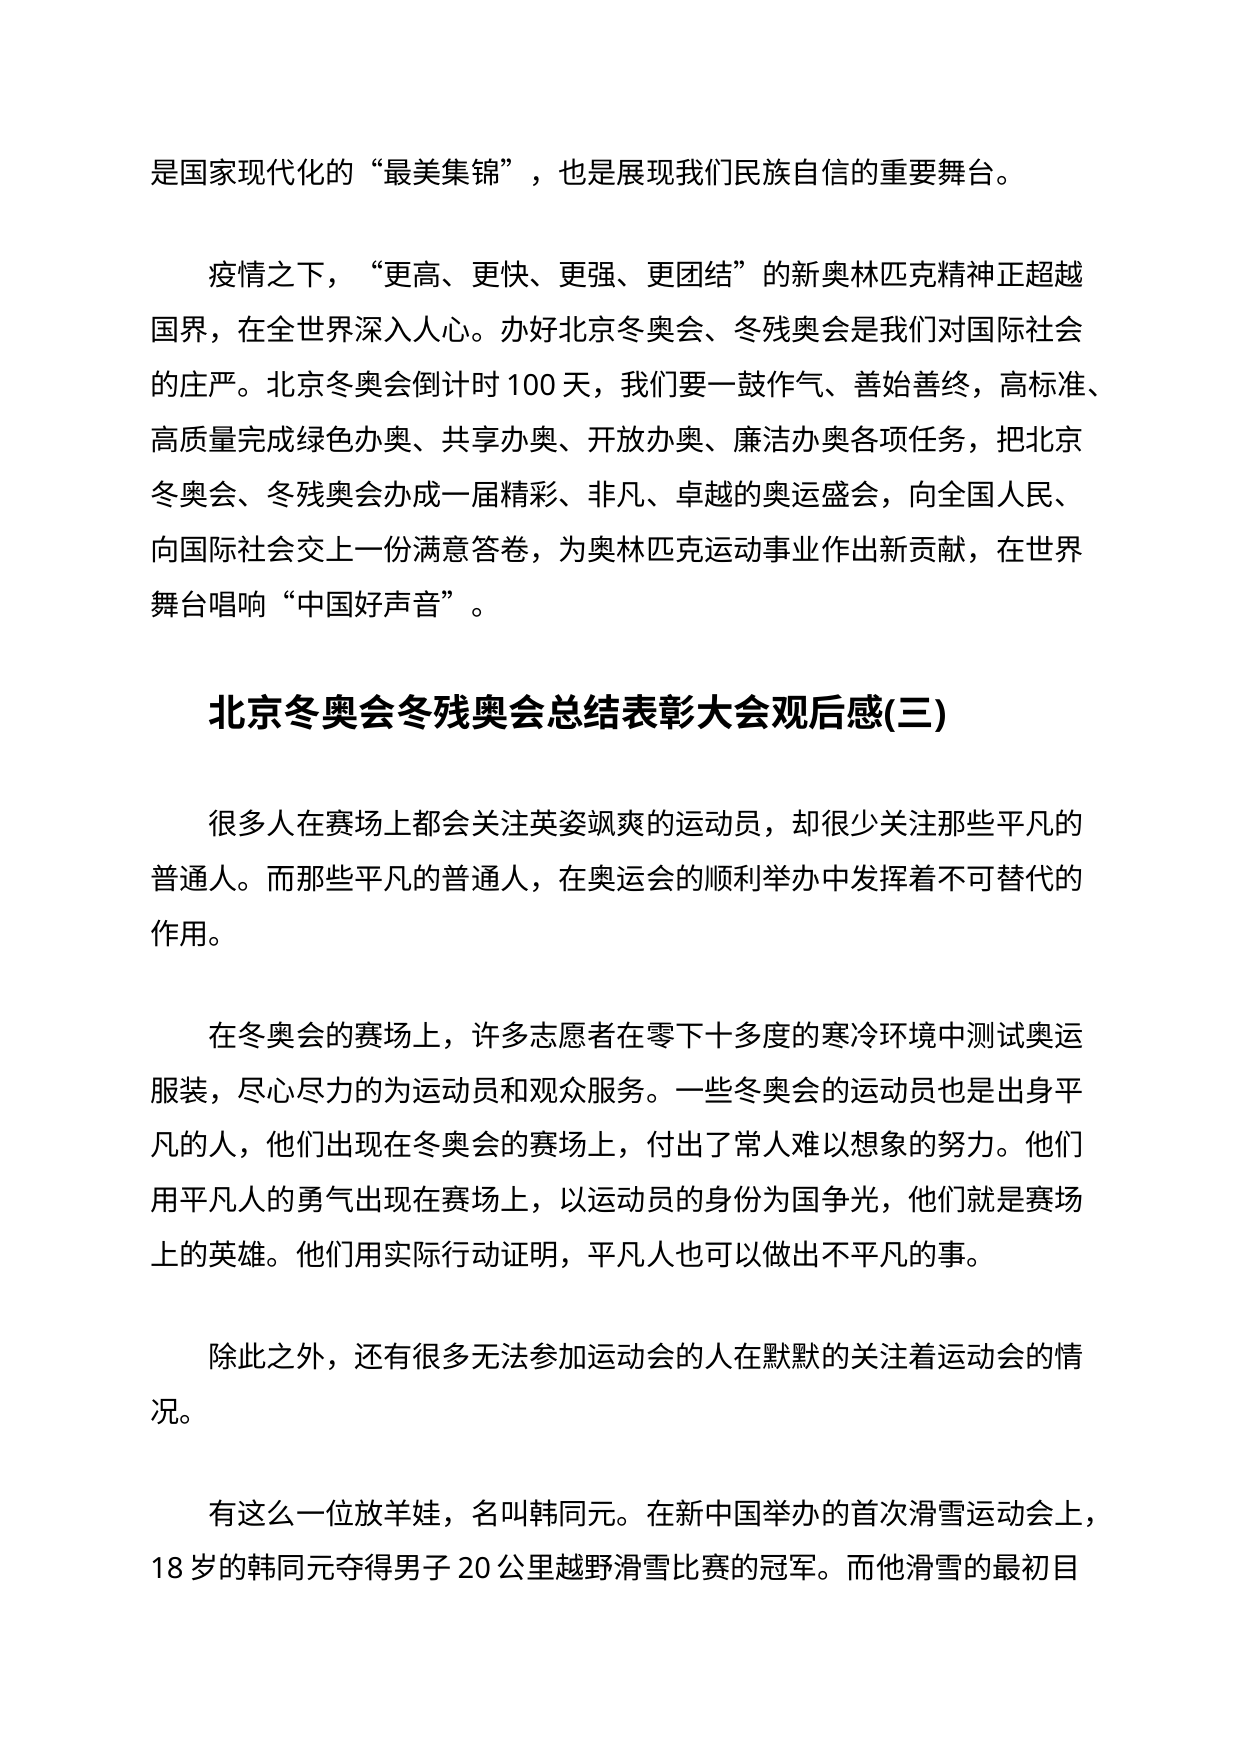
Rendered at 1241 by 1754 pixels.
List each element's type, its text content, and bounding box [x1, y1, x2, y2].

text 很多人在赛场上都会关注英姿飒爽的运动员，却很少关注那些平凡的普通人。而那些平凡的普通人，在奥运会的顺利举办中发挥着不可替代的作用。 [150, 801, 1090, 953]
text 除此之外，还有很多无法参加运动会的人在默默的关注着运动会的情况。 [150, 1333, 1090, 1431]
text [150, 150, 1090, 192]
text 在冬奥会的赛场上，许多志愿者在零下十多度的寒冷环境中测试奥运服装，尽心尽力的为运动员和观众服务。一些冬奥会的运动员也是出身平凡的人，他们出现在冬奥会的赛场上，付出了常人难以想象的努力。他们用平凡人的勇气出现在赛场上，以运动员的身份为国争光，他们就是赛场上的英雄。他们用实际行动证明，平凡人也可以做出不平凡的事。 [150, 1012, 1090, 1274]
text 北京冬奥会冬残奥会总结表彰大会观后感(三) [150, 683, 1090, 737]
text 疫情之下，“更高、更快、更强、更团结”的新奥林匹克精神正超越国界，在全世界深入人心。办好北京冬奥会、冬残奥会是我们对国际社会的庄严。北京冬奥会倒计时100天，我们要一鼓作气、善始善终，高标准、高质量完成绿色办奥、共享办奥、开放办奥、廉洁办奥各项任务，把北京冬奥会、冬残奥会办成一届精彩、非凡、卓越的奥运盛会，向全国人民、向国际社会交上一份满意答卷，为奥林匹克运动事业作出新贡献，在世界舞台唱响“中国好声音”。 [150, 252, 1090, 623]
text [150, 1490, 1090, 1587]
